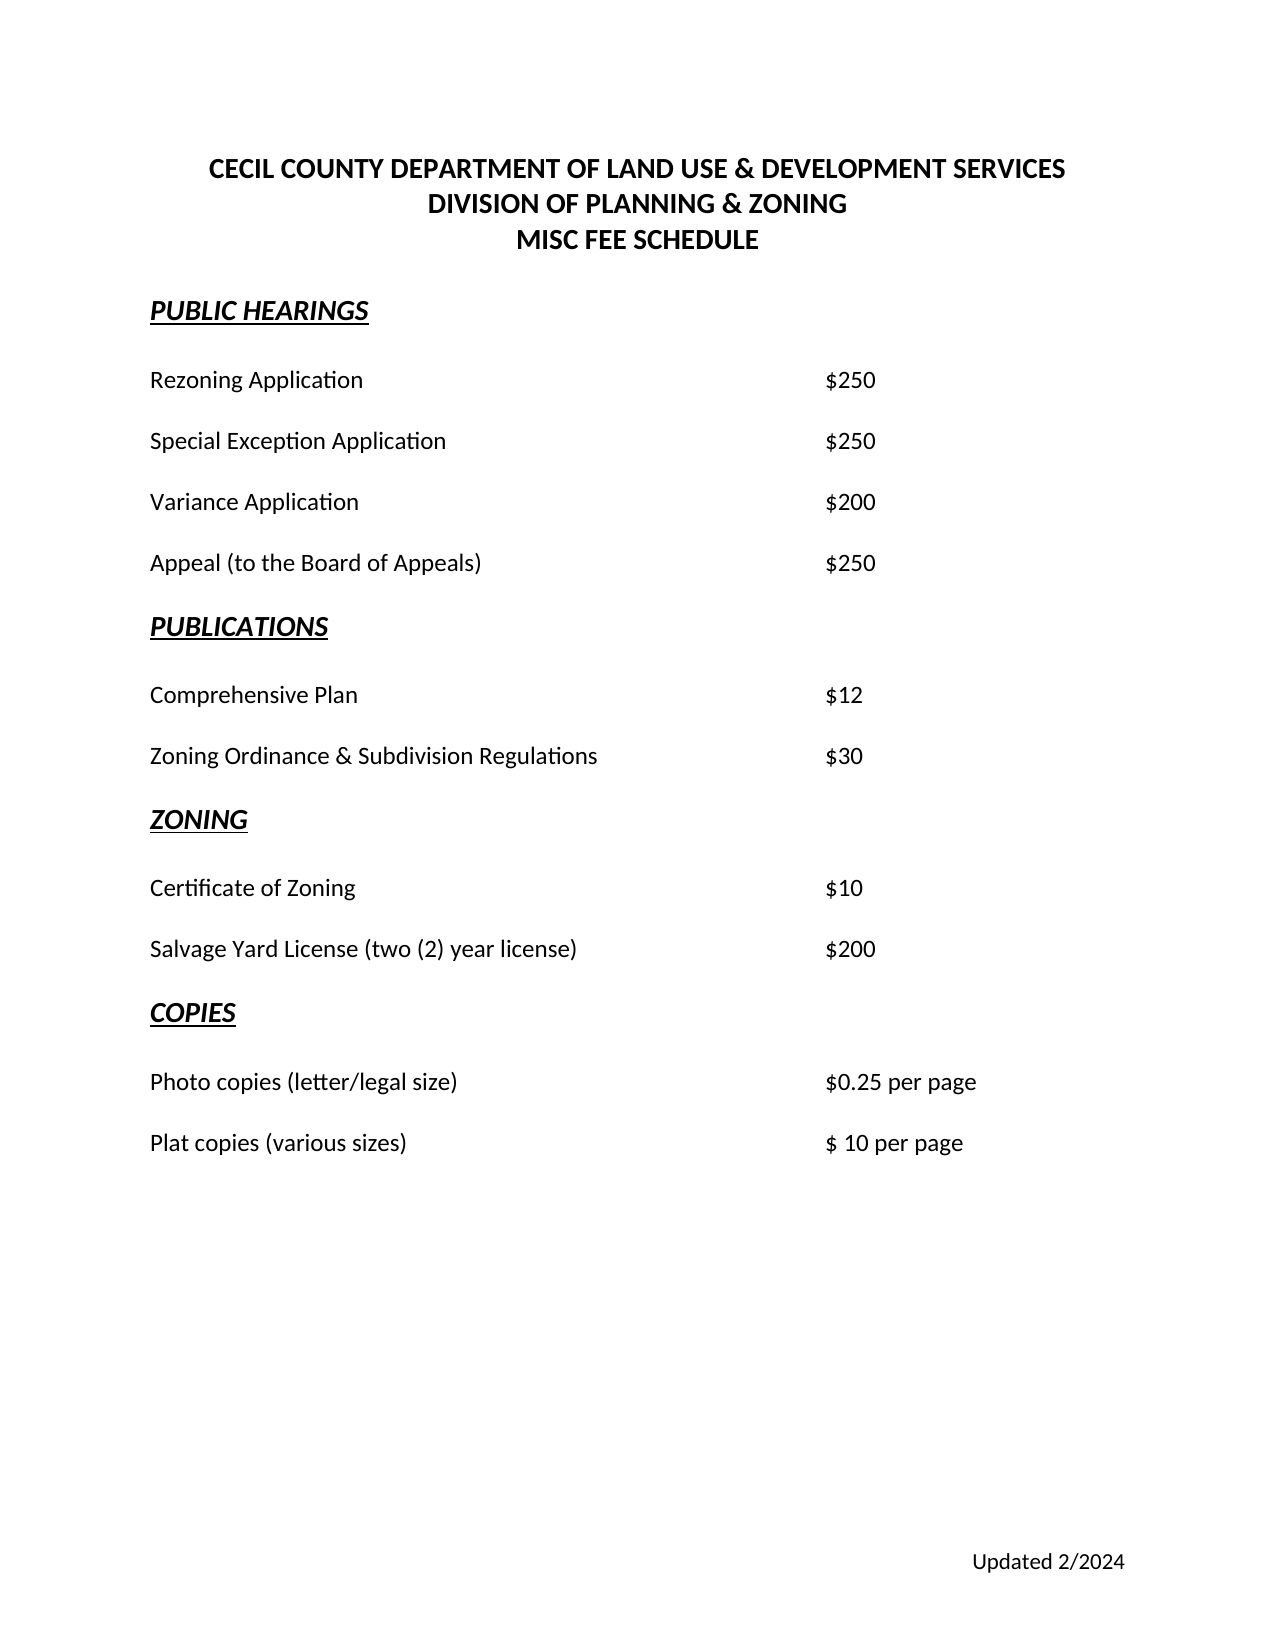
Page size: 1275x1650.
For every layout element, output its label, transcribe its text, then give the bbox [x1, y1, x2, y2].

text DIVISION OF PLANNING & ZONING [150, 186, 1125, 221]
text Plat copies (various sizes) $ 10 per page [150, 1127, 1125, 1157]
text Zoning Ordinance & Subdivision Regulations $30 [150, 740, 1125, 771]
text Appeal (to the Board of Appeals) $250 [150, 547, 1125, 577]
text PUBLICATIONS [150, 608, 1125, 643]
text PUBLIC HEARINGS [150, 292, 1125, 328]
text Variance Application $200 [150, 486, 1125, 516]
text COPIES [150, 994, 1125, 1030]
text MISC FEE SCHEDULE [150, 221, 1125, 257]
text Certificate of Zoning $10 [150, 872, 1125, 903]
text Rezoning Application $250 [150, 364, 1125, 394]
text Special Exception Application $250 [150, 425, 1125, 455]
text CECIL COUNTY DEPARTMENT OF LAND USE & DEVELOPMENT SERVICES [150, 150, 1125, 186]
text Photo copies (letter/legal size) $0.25 per page [150, 1066, 1125, 1096]
text ZONING [150, 801, 1125, 837]
text Salvage Yard License (two (2) year license) $200 [150, 933, 1125, 964]
text Comprehensive Plan $12 [150, 679, 1125, 710]
